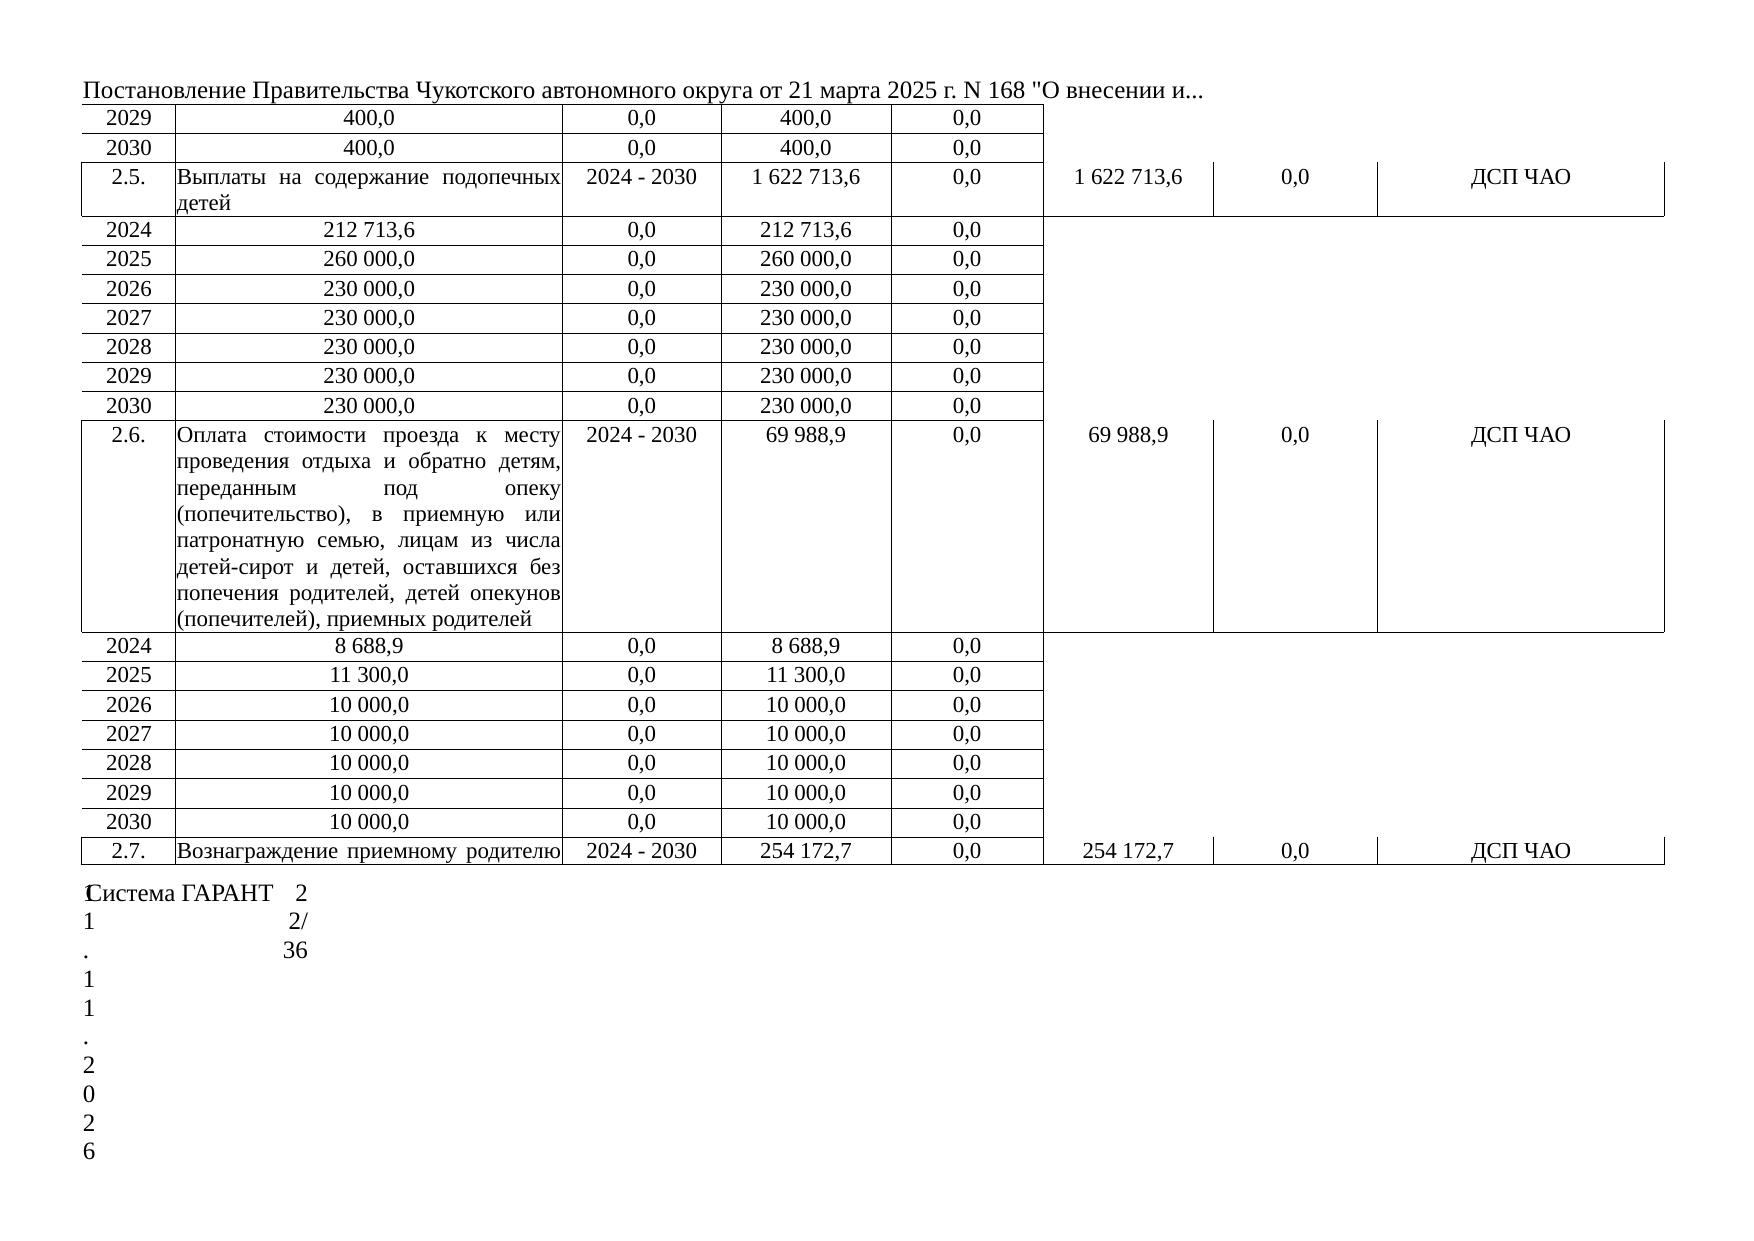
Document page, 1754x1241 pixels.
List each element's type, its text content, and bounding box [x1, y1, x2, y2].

table_cell 254 172,7 [722, 838, 891, 863]
table_cell 400,0 [176, 134, 562, 162]
table_cell 230 000,0 [176, 275, 562, 303]
table_cell 2027 [82, 304, 175, 333]
table_cell 10 000,0 [176, 721, 562, 749]
table_cell 2029 [82, 105, 175, 133]
table_cell 2.6. [82, 421, 175, 632]
table_cell ДСП ЧАО [1378, 162, 1664, 216]
table_cell 0,0 [892, 809, 1043, 837]
table_cell 0,0 [563, 275, 721, 303]
table_cell 212 713,6 [176, 217, 562, 245]
table_cell 400,0 [722, 134, 891, 162]
table_cell 2024 - 2030 [563, 421, 721, 632]
table_cell 69 988,9 [722, 421, 891, 632]
table_cell 11 300,0 [722, 662, 891, 690]
table_cell 0,0 [892, 392, 1043, 420]
table_cell 2024 [82, 217, 175, 245]
table_cell 2027 [82, 721, 175, 749]
table_cell 230 000,0 [722, 334, 891, 362]
table_cell 1 622 713,6 [722, 163, 891, 216]
table_cell 2030 [82, 809, 175, 837]
table_cell 2024 [82, 633, 175, 661]
table_cell 0,0 [563, 779, 721, 807]
table_cell 0,0 [563, 134, 721, 162]
table_cell 11 300,0 [176, 662, 562, 690]
table_cell 230 000,0 [176, 334, 562, 362]
table_cell 10 000,0 [722, 779, 891, 807]
table_cell 0,0 [892, 691, 1043, 719]
table_cell 0,0 [892, 721, 1043, 749]
table_cell 230 000,0 [722, 275, 891, 303]
table_cell 0,0 [563, 304, 721, 333]
table_cell 10 000,0 [176, 809, 562, 837]
table_cell 0,0 [563, 217, 721, 245]
table_cell 0,0 [892, 838, 1043, 863]
table_cell 2024 - 2030 [563, 163, 721, 216]
table_cell 2030 [82, 392, 175, 420]
table_cell 0,0 [563, 691, 721, 719]
table_cell 260 000,0 [176, 246, 562, 274]
table_cell 0,0 [892, 217, 1043, 245]
table_cell 10 000,0 [176, 779, 562, 807]
table_cell 2029 [82, 363, 175, 391]
table_cell 2028 [82, 750, 175, 778]
table_cell 2028 [82, 334, 175, 362]
table_cell 2025 [82, 246, 175, 274]
table_cell 2029 [82, 779, 175, 807]
table_cell 0,0 [563, 721, 721, 749]
table_cell 1 622 713,6 [1044, 162, 1213, 216]
table_cell ДСП ЧАО [1378, 420, 1664, 632]
table_cell 2025 [82, 662, 175, 690]
table_cell 10 000,0 [722, 691, 891, 719]
table_cell 0,0 [892, 363, 1043, 391]
table_cell 230 000,0 [722, 392, 891, 420]
table_cell 0,0 [892, 304, 1043, 333]
table_cell 0,0 [563, 750, 721, 778]
table_cell 0,0 [563, 246, 721, 274]
table_cell Оплата стоимости проезда к месту проведения отдыха и обратно детям, переданным под опеку (попечительство), в приемную или патронатную семью, лицам из числа детей-сирот и детей, оставшихся без попечения родителей, детей опекунов (попечителей), приемных родителей [176, 421, 562, 632]
table_cell 2.5. [82, 163, 175, 216]
table_cell 2030 [82, 134, 175, 162]
table_cell 8 688,9 [176, 633, 562, 661]
table_cell 0,0 [563, 334, 721, 362]
table_cell 0,0 [563, 363, 721, 391]
table_cell 0,0 [563, 392, 721, 420]
table_cell Вознаграждение приемному родителю и патронатному воспитателю [176, 838, 562, 863]
table_cell 69 988,9 [1044, 420, 1213, 632]
table_cell 0,0 [892, 779, 1043, 807]
table_cell 0,0 [1214, 162, 1377, 216]
table_cell 8 688,9 [722, 633, 891, 661]
table_cell 212 713,6 [722, 217, 891, 245]
table_cell 0,0 [892, 163, 1043, 216]
table_cell 0,0 [892, 334, 1043, 362]
table_cell 10 000,0 [722, 721, 891, 749]
table_cell 0,0 [892, 421, 1043, 632]
table_cell 0,0 [892, 246, 1043, 274]
table_cell 400,0 [722, 105, 891, 133]
table_cell 0,0 [563, 105, 721, 133]
table_cell 2.7. [82, 838, 175, 863]
table_cell 2026 [82, 691, 175, 719]
table_cell 2026 [82, 275, 175, 303]
table_cell 0,0 [892, 134, 1043, 162]
table_cell 230 000,0 [176, 392, 562, 420]
table_cell 10 000,0 [176, 750, 562, 778]
table_cell 0,0 [892, 633, 1043, 661]
table_cell 400,0 [176, 105, 562, 133]
table_cell 0,0 [892, 750, 1043, 778]
table_cell 230 000,0 [176, 304, 562, 333]
table_cell 230 000,0 [722, 363, 891, 391]
table_cell 230 000,0 [176, 363, 562, 391]
table_cell 10 000,0 [722, 750, 891, 778]
table_cell 0,0 [563, 809, 721, 837]
table_cell ДСП ЧАО [1378, 837, 1664, 863]
table_cell 260 000,0 [722, 246, 891, 274]
table_cell 2024 - 2030 [563, 838, 721, 863]
table_cell 0,0 [563, 662, 721, 690]
table_cell 0,0 [892, 662, 1043, 690]
table_cell 230 000,0 [722, 304, 891, 333]
table_cell Выплаты на содержание подопечных детей [176, 163, 562, 216]
table_cell 0,0 [892, 105, 1043, 133]
table_cell 254 172,7 [1044, 837, 1213, 863]
table_cell 10 000,0 [722, 809, 891, 837]
table_cell 0,0 [1214, 837, 1377, 863]
table_cell 10 000,0 [176, 691, 562, 719]
table_cell 0,0 [563, 633, 721, 661]
table_cell 0,0 [1214, 420, 1377, 632]
table_cell 0,0 [892, 275, 1043, 303]
